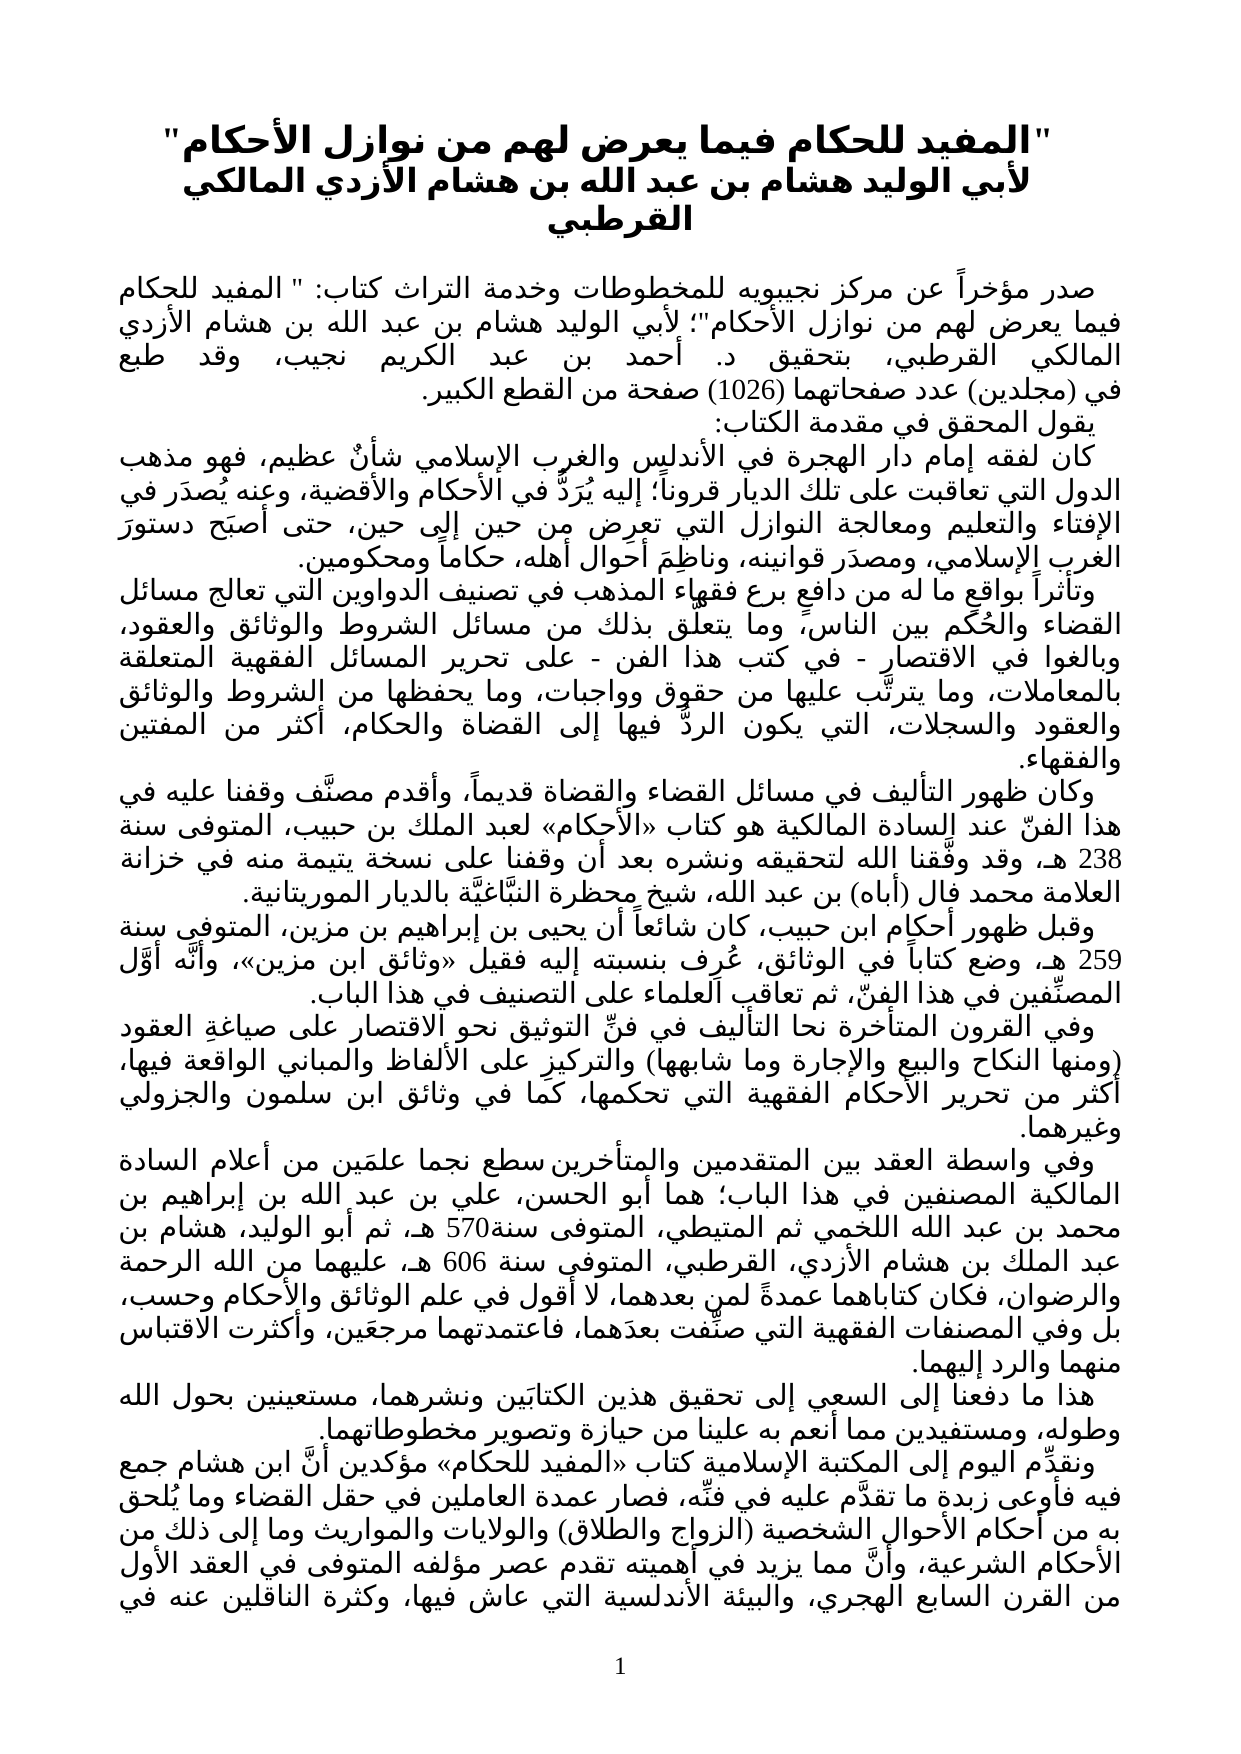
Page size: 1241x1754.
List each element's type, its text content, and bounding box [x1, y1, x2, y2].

text يقول المحقق في مقدمة الكتاب: [118, 406, 1122, 439]
text كان لفقه إمام دار الهجرة في الأندلس والغرب الإسلامي شأنٌ عظيم، فهو مذهب الدول التي تعاقبت على تلك الديار قروناً؛ إليه يُرَدُّ في الأحكام والأقضية، وعنه يُصدَر في الإفتاء والتعليم ومعالجة النوازل التي تعرِض من حين إلى حين، حتى أصبَح دستورَ الغرب الإسلامي، ومصدَر قوانينه، وناظِمَ أحوال أهله، حكاماً ومحكومين. [118, 439, 1122, 573]
text وفي واسطة العقد بين المتقدمين والمتأخرين سطع نجما علمَين من أعلام السادة المالكية المصنفين في هذا الباب؛ هما أبو الحسن، علي بن عبد الله بن إبراهيم بن محمد بن عبد الله اللخمي ثم المتيطي، المتوفى سنة570 هـ، ثم أبو الوليد، هشام بن عبد الملك بن هشام الأزدي، القرطبي، المتوفى سنة 606 هـ، عليهما من الله الرحمة والرضوان، فكان كتاباهما عمدةً لمن بعدهما، لا أقول في علم الوثائق والأحكام وحسب، بل وفي المصنفات الفقهية التي صنِّفت بعدَهما، فاعتمدتهما مرجعَين، وأكثرت الاقتباس منهما والرد إليهما. [118, 1143, 1122, 1378]
text وتأثراً بواقعٍ ما له من دافعٍ برع فقهاء المذهب في تصنيف الدواوين التي تعالج مسائل القضاء والحُكم بين الناس، وما يتعلَّق بذلك من مسائل الشروط والوثائق والعقود، وبالغوا في الاقتصار - في كتب هذا الفن - على تحرير المسائل الفقهية المتعلقة بالمعاملات، وما يترتَّب عليها من حقوق وواجبات، وما يحفظها من الشروط والوثائق والعقود والسجلات، التي يكون الردُّ فيها إلى القضاة والحكام، أكثر من المفتين والفقهاء. [118, 573, 1122, 774]
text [118, 1445, 1122, 1613]
text "المفيد للحكام فيما يعرض لهم من نوازل الأحكام" [118, 118, 1122, 161]
text وقبل ظهور أحكام ابن حبيب، كان شائعاً أن يحيى بن إبراهيم بن مزين، المتوفى سنة 259 هـ، وضع كتاباً في الوثائق، عُرِف بنسبته إليه فقيل «وثائق ابن مزين»، وأنَّه أوَّل المصنِّفين في هذا الفنّ، ثم تعاقب العلماء على التصنيف في هذا الباب. [118, 909, 1122, 1009]
text هذا ما دفعنا إلى السعي إلى تحقيق هذين الكتابَين ونشرهما، مستعينين بحول الله وطوله، ومستفيدين مما أنعم به علينا من حيازة وتصوير مخطوطاتهما. [118, 1378, 1122, 1445]
text وفي القرون المتأخرة نحا التأليف في فنِّ التوثيق نحو الاقتصار على صياغةِ العقود (ومنها النكاح والبيع والإجارة وما شابهها) والتركيزِ على الألفاظ والمباني الواقعة فيها، أكثر من تحرير الأحكام الفقهية التي تحكمها، كما في وثائق ابن سلمون والجزولي وغيرهما. [118, 1009, 1122, 1143]
text وكان ظهور التأليف في مسائل القضاء والقضاة قديماً، وأقدم مصنَّف وقفنا عليه في هذا الفنّ عند السادة المالكية هو كتاب «الأحكام» لعبد الملك بن حبيب، المتوفى سنة 238 هـ، وقد وفَّقنا الله لتحقيقه ونشره بعد أن وقفنا على نسخة يتيمة منه في خزانة العلامة محمد فال (أباه) بن عبد الله، شيخ محظرة النبَّاغيَّة بالديار الموريتانية. [118, 774, 1122, 909]
text صدر مؤخراً عن مركز نجيبويه للمخطوطات وخدمة التراث كتاب: " المفيد للحكام فيما يعرض لهم من نوازل الأحكام"؛ لأبي الوليد هشام بن عبد الله بن هشام الأزدي المالكي القرطبي، بتحقيق د. أحمد بن عبد الكريم نجيب، وقد طبع في (مجلدين) عدد صفحاتهما (1026) صفحة من القطع الكبير. [118, 271, 1122, 406]
text لأبي الوليد هشام بن عبد الله بن هشام الأزدي المالكي القرطبي [118, 161, 1122, 238]
